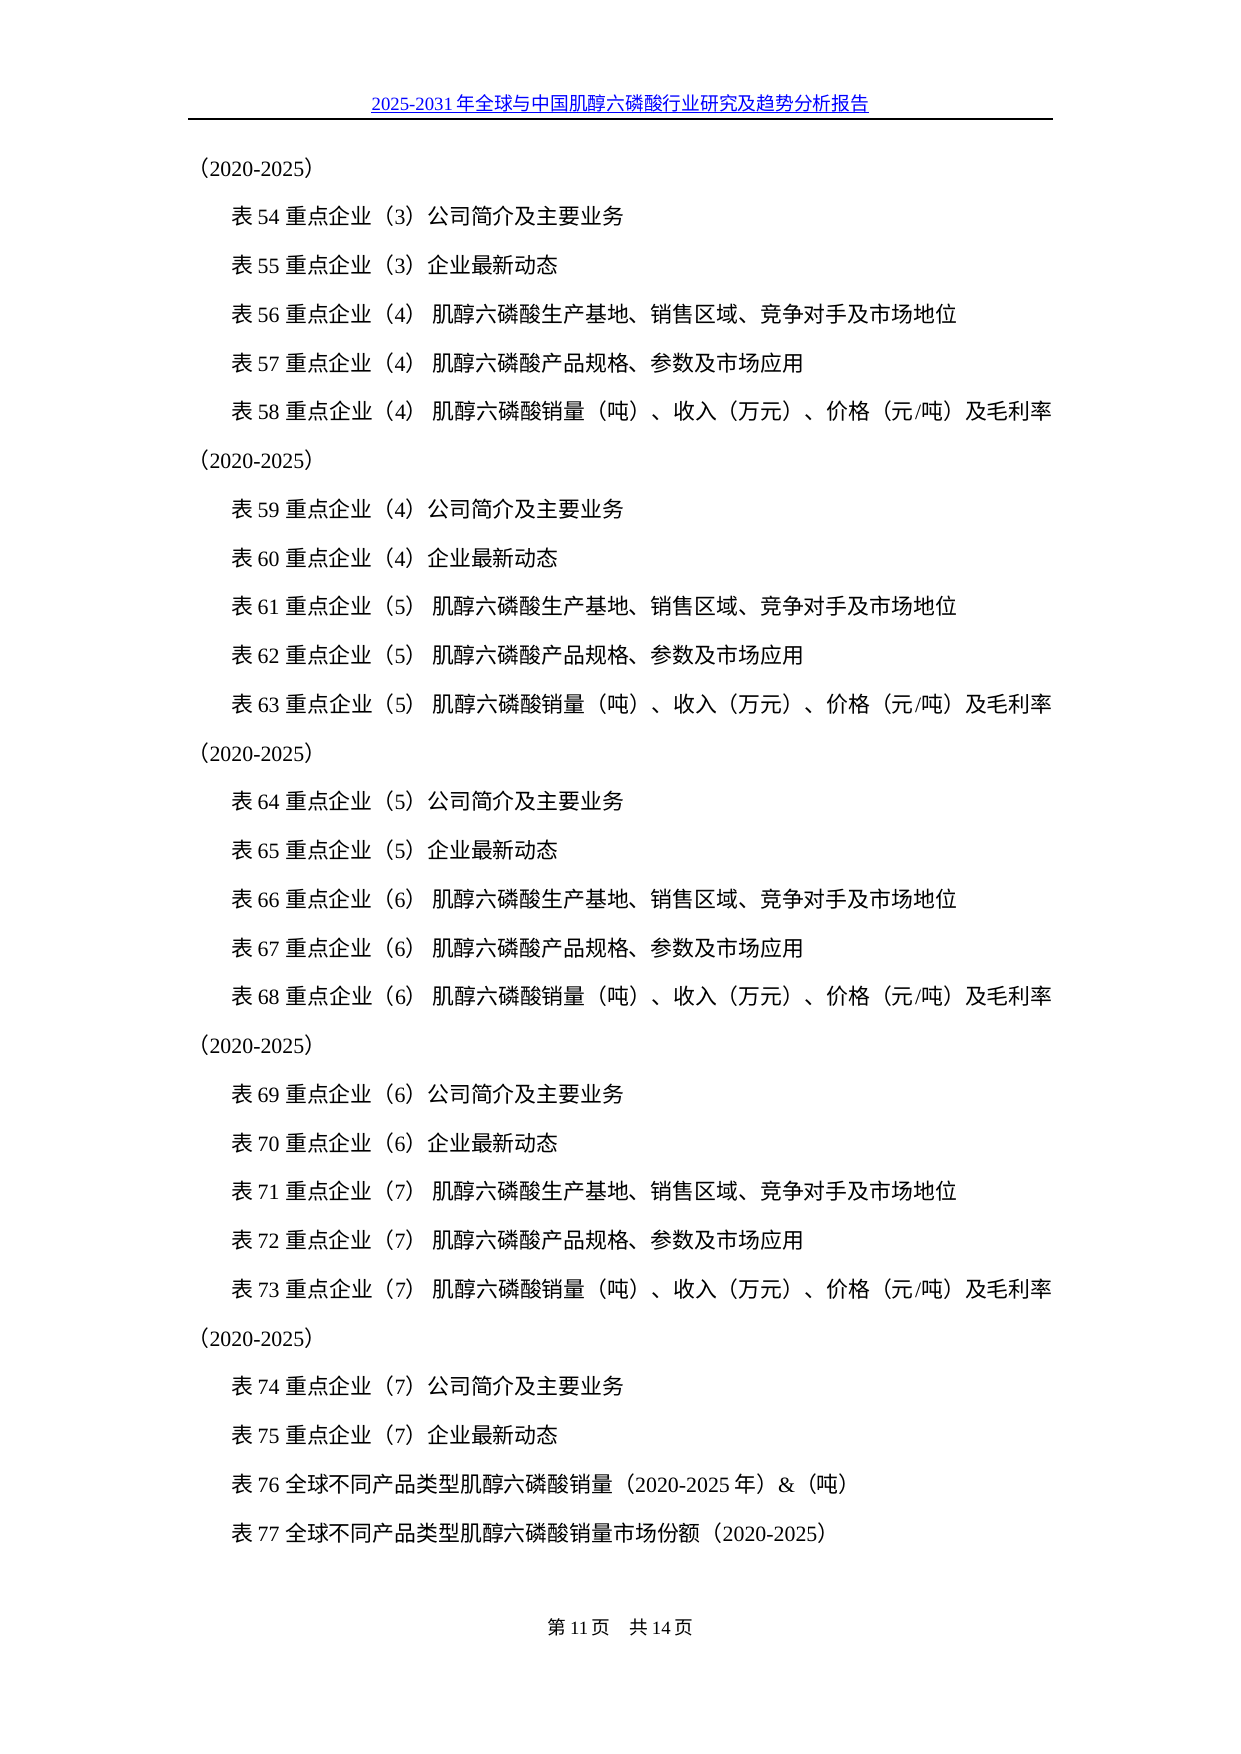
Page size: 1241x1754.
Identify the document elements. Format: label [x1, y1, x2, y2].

text [187, 150, 1053, 1548]
